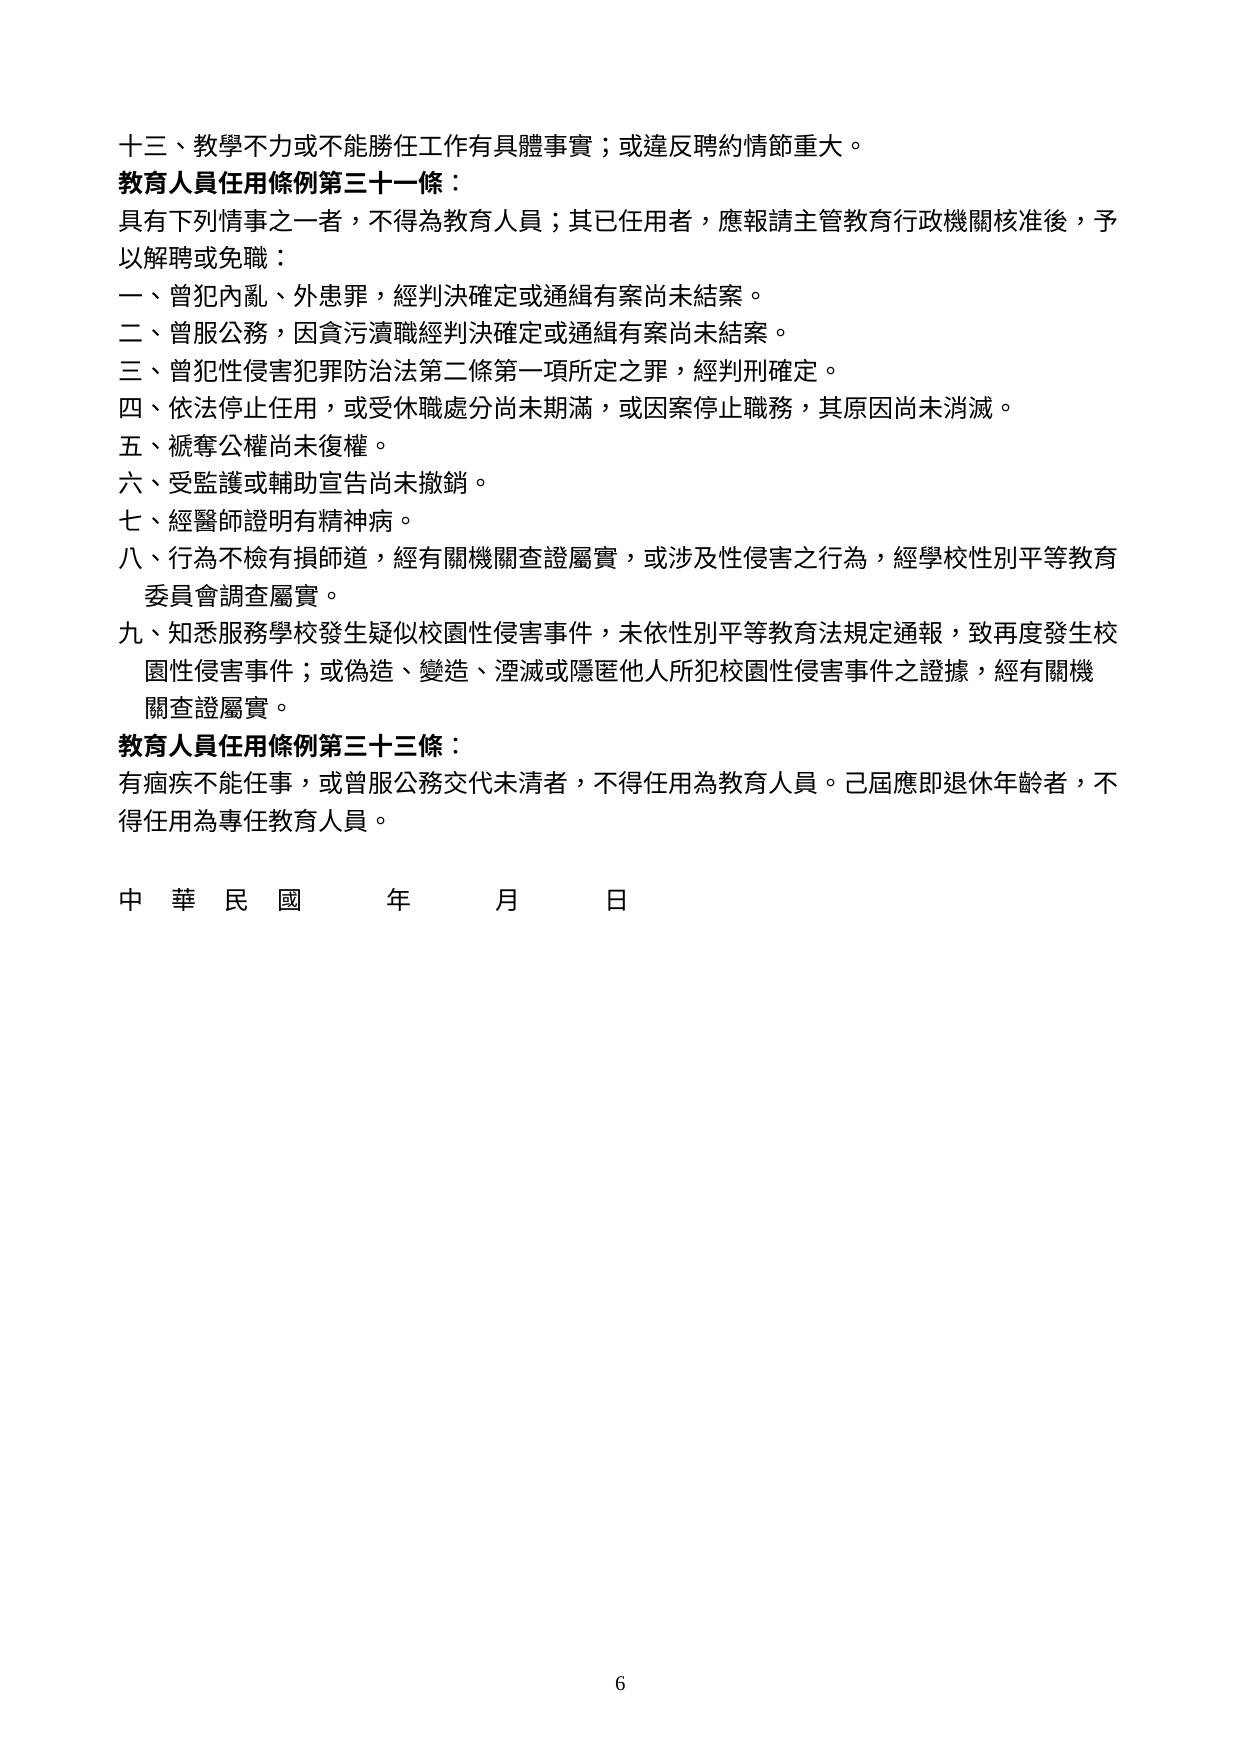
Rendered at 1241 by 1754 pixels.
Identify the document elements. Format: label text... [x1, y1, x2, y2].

text 七、經醫師證明有精神病。 [118, 501, 1122, 538]
text 八、行為不檢有損師道，經有關機關查證屬實，或涉及性侵害之行為，經學校性別平等教育 [118, 538, 1122, 576]
text 九、知悉服務學校發生疑似校園性侵害事件，未依性別平等教育法規定通報，致再度發生校 [118, 613, 1122, 651]
text 教育人員任用條例第三十一條： [118, 163, 1122, 201]
text 十三、教學不力或不能勝任工作有具體事實；或違反聘約情節重大。 [118, 126, 1122, 163]
text 關查證屬實。 [118, 688, 1122, 726]
text 得任用為專任教育人員。 [118, 801, 1122, 838]
text 園性侵害事件；或偽造、變造、湮滅或隱匿他人所犯校園性侵害事件之證據，經有關機 [118, 651, 1122, 688]
text 有痼疾不能任事，或曾服公務交代未清者，不得任用為教育人員。己屆應即退休年齡者，不 [118, 763, 1122, 801]
text 六、受監護或輔助宣告尚未撤銷。 [118, 463, 1122, 501]
text 五、褫奪公權尚未復權。 [118, 426, 1122, 463]
text 四、依法停止任用，或受休職處分尚未期滿，或因案停止職務，其原因尚未消滅。 [118, 388, 1122, 426]
text 委員會調查屬實。 [118, 576, 1122, 613]
text 一、曾犯內亂、外患罪，經判決確定或通緝有案尚未結案。 [118, 276, 1122, 313]
text 教育人員任用條例第三十三條： [118, 726, 1122, 763]
text 三、曾犯性侵害犯罪防治法第二條第一項所定之罪，經判刑確定。 [118, 351, 1122, 388]
text 具有下列情事之一者，不得為教育人員；其已任用者，應報請主管教育行政機關核准後，予以解聘或免職： [118, 201, 1122, 276]
text 中 華 民 國 年 月 日 [118, 886, 1122, 915]
text 二、曾服公務，因貪污瀆職經判決確定或通緝有案尚未結案。 [118, 313, 1122, 351]
